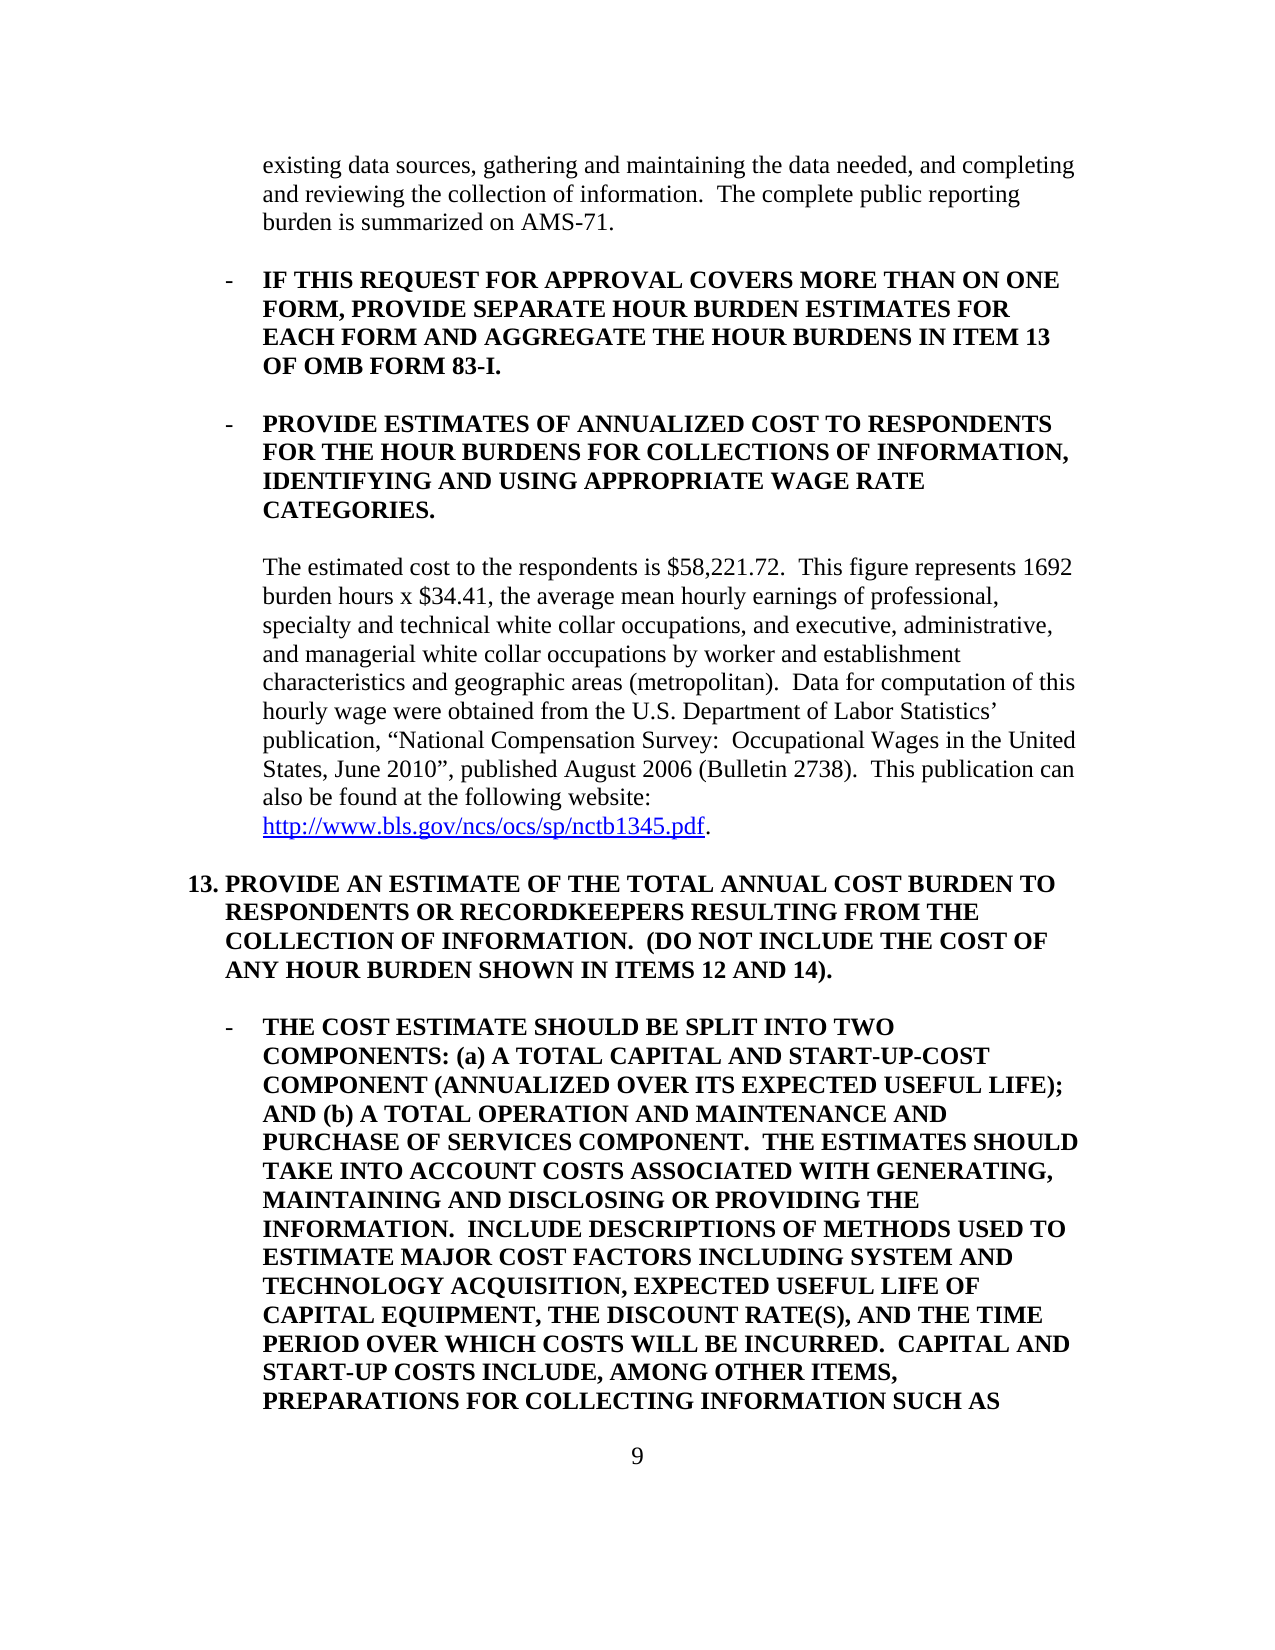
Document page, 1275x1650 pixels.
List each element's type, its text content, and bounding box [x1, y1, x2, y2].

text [262, 150, 1087, 236]
list PROVIDE AN ESTIMATE OF THE TOTAL ANNUAL COST BURDEN TO RESPONDENTS OR RECORDKEEPERS RESULTING FROM THE [187, 869, 1087, 926]
text COLLECTION OF INFORMATION. (DO NOT INCLUDE THE COST OF [187, 926, 1087, 955]
list IF THIS REQUEST FOR APPROVAL COVERS MORE THAN ON ONE FORM, PROVIDE SEPARATE HOUR BURDEN ESTIMATES FOR EACH FORM AND AGGREGATE THE HOUR BURDENS IN ITEM 13 OF OMB FORM 83-I. [225, 265, 1087, 380]
text The estimated cost to the respondents is $58,221.72. This figure represents 1692 burden hours x $34.41, the average mean hourly earnings of professional, specialty and technical white collar occupations, and executive, administrative, and managerial white collar occupations by worker and establishment characteristics and geographic areas (metropolitan). Data for computation of this hourly wage were obtained from the U.S. Department of Labor Statistics’ publication, “National Compensation Survey: Occupational Wages in the United States, June 2010”, published August 2006 (Bulletin 2738). This publication can also be found at the following website: http://www.bls.gov/ncs/ocs/sp/nctb1345.pdf. [262, 552, 1087, 840]
list PROVIDE ESTIMATES OF ANNUALIZED COST TO RESPONDENTS FOR THE HOUR BURDENS FOR COLLECTIONS OF INFORMATION, IDENTIFYING AND USING APPROPRIATE WAGE RATE CATEGORIES. [225, 409, 1087, 524]
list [225, 1012, 1087, 1415]
text ANY HOUR BURDEN SHOWN IN ITEMS 12 AND 14). [187, 955, 1087, 984]
